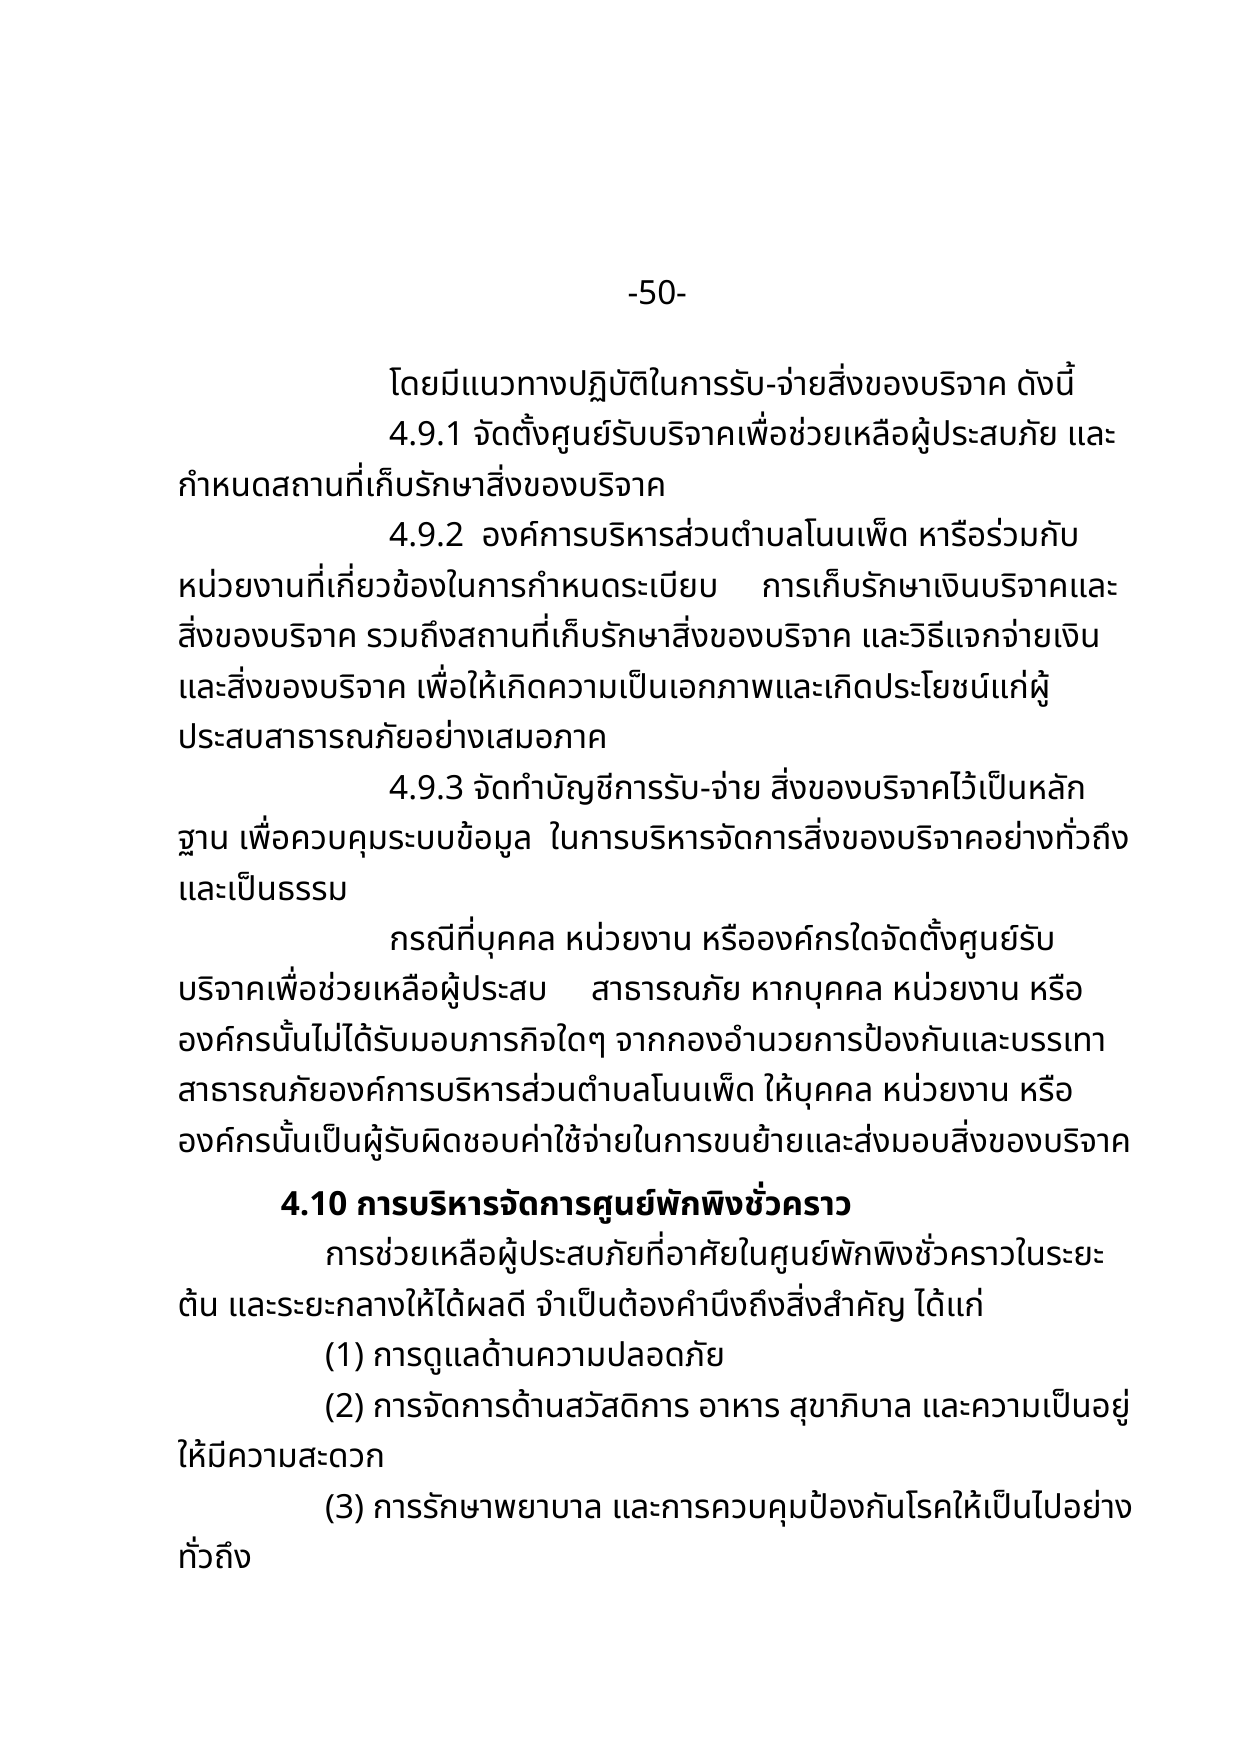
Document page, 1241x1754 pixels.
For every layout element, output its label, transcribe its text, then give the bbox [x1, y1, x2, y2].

text -50- [177, 269, 1137, 314]
text การช่วยเหลือผู้ประสบภัยที่อาศัยในศูนย์พักพิงชั่วคราวในระยะต้น และระยะกลางให้ได้ผลดี จำเป็นต้องคำนึงถึงสิ่งสำคัญ ได้แก่ [177, 1230, 1137, 1331]
text 4.9.2 องค์การบริหารส่วนตำบลโนนเพ็ด หารือร่วมกับหน่วยงานที่เกี่ยวข้องในการกำหนดระเบียบ การเก็บรักษาเงินบริจาคและสิ่งของบริจาค รวมถึงสถานที่เก็บรักษาสิ่งของบริจาค และวิธีแจกจ่ายเงินและสิ่งของบริจาค เพื่อให้เกิดความเป็นเอกภาพและเกิดประโยชน์แก่ผู้ประสบสาธารณภัยอย่างเสมอภาค [177, 511, 1137, 763]
text (3) การรักษาพยาบาล และการควบคุมป้องกันโรคให้เป็นไปอย่างทั่วถึง [177, 1483, 1137, 1584]
text 4.9.3 จัดทำบัญชีการรับ-จ่าย สิ่งของบริจาคไว้เป็นหลักฐาน เพื่อควบคุมระบบข้อมูล ในการบริหารจัดการสิ่งของบริจาคอย่างทั่วถึงและเป็นธรรม [177, 763, 1137, 915]
text โดยมีแนวทางปฏิบัติในการรับ-จ่ายสิ่งของบริจาค ดังนี้ [177, 359, 1137, 410]
text (1) การดูแลด้านความปลอดภัย [177, 1331, 1137, 1382]
text 4.10 การบริหารจัดการศูนย์พักพิงชั่วคราว [177, 1179, 1137, 1230]
text กรณีที่บุคคล หน่วยงาน หรือองค์กรใดจัดตั้งศูนย์รับบริจาคเพื่อช่วยเหลือผู้ประสบ สาธารณภัย หากบุคคล หน่วยงาน หรือองค์กรนั้นไม่ได้รับมอบภารกิจใดๆ จากกองอำนวยการป้องกันและบรรเทาสาธารณภัยองค์การบริหารส่วนตำบลโนนเพ็ด ให้บุคคล หน่วยงาน หรือองค์กรนั้นเป็นผู้รับผิดชอบค่าใช้จ่ายในการขนย้ายและส่งมอบสิ่งของบริจาค [177, 915, 1137, 1167]
text (2) การจัดการด้านสวัสดิการ อาหาร สุขาภิบาล และความเป็นอยู่ ให้มีความสะดวก [177, 1382, 1137, 1483]
text 4.9.1 จัดตั้งศูนย์รับบริจาคเพื่อช่วยเหลือผู้ประสบภัย และกำหนดสถานที่เก็บรักษาสิ่งของบริจาค [177, 410, 1137, 511]
